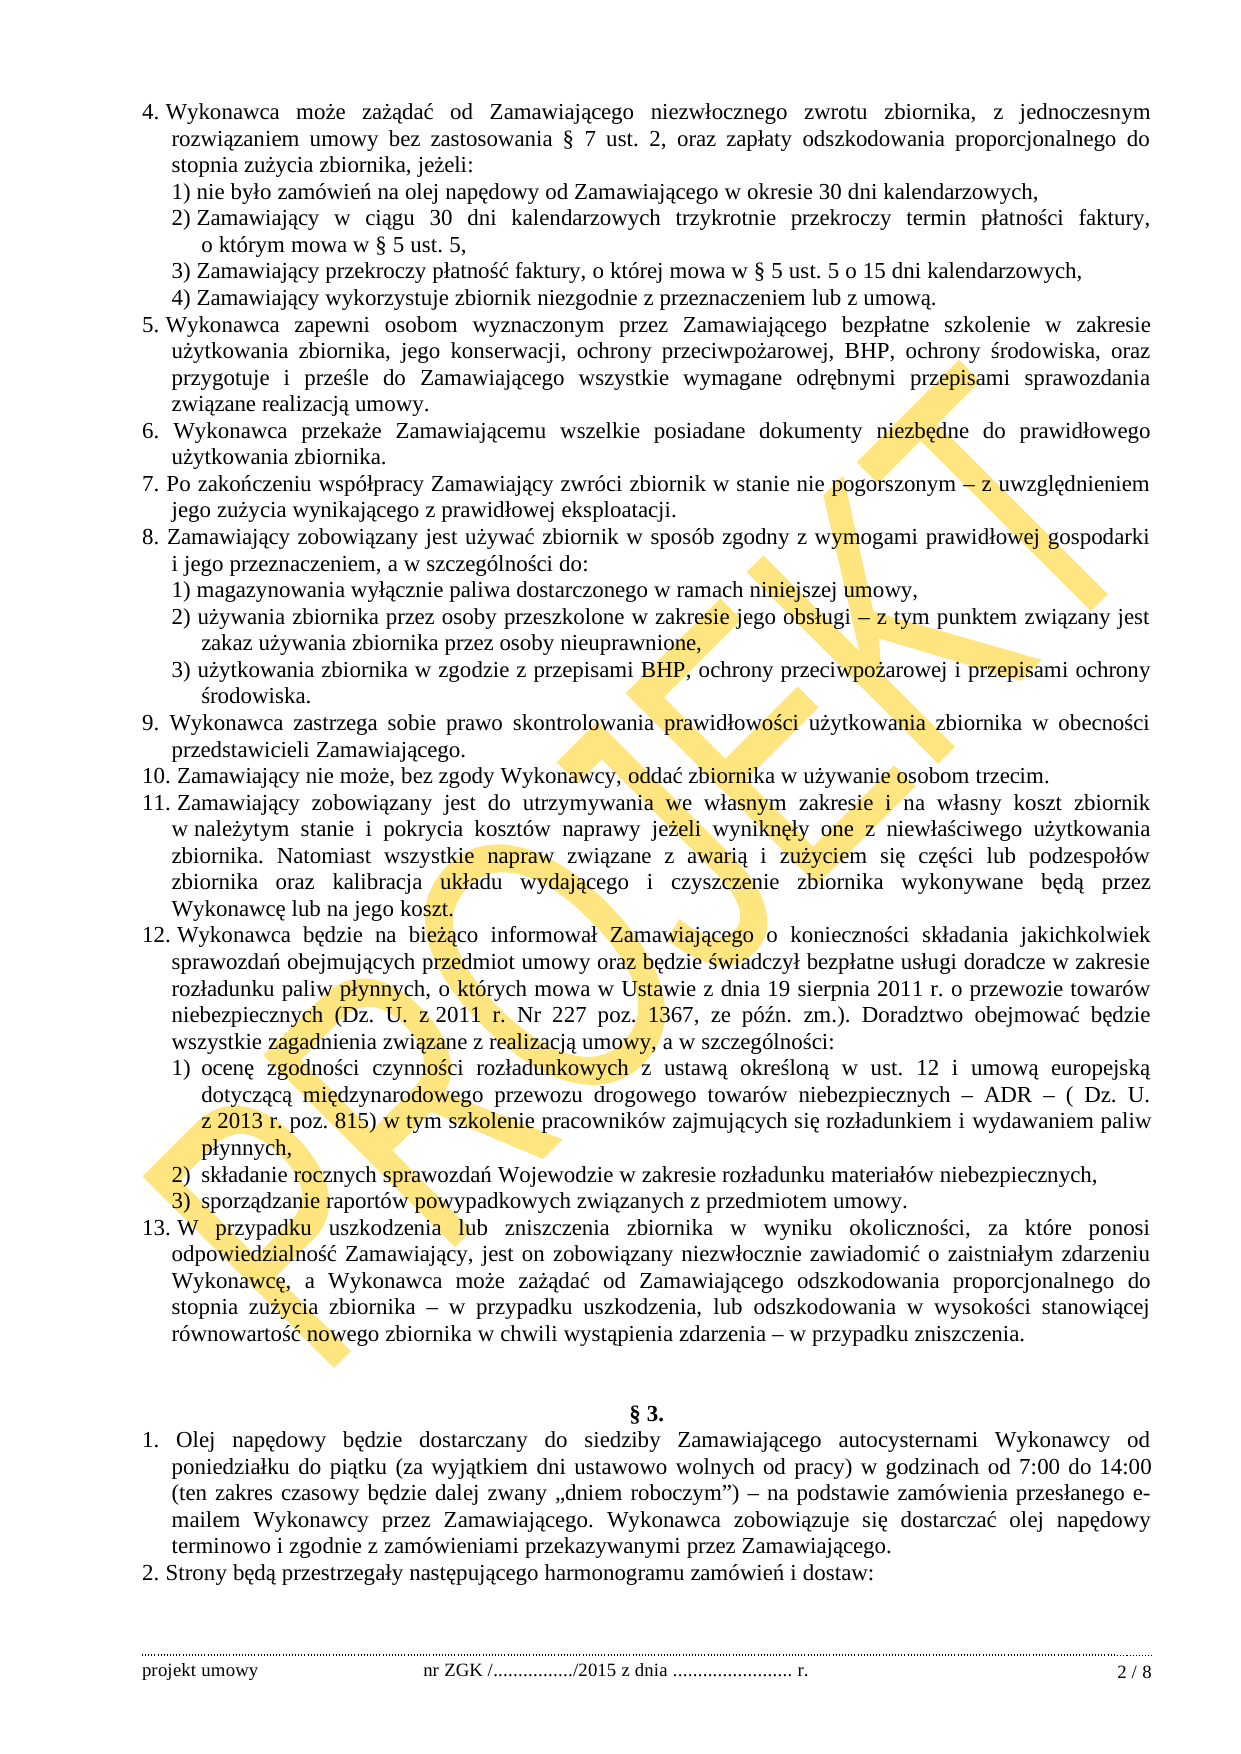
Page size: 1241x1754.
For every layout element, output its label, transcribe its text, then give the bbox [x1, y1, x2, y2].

text 2) Zamawiający w ciągu 30 dni kalendarzowych trzykrotnie przekroczy termin płatności faktury, o którym mowa w § 5 ust. 5, [171, 204, 1152, 257]
text 4) Zamawiający wykorzystuje zbiornik niezgodnie z przeznaczeniem lub z umową. [171, 284, 1152, 310]
text 3) użytkowania zbiornika w zgodzie z przepisami BHP, ochrony przeciwpożarowej i przepisami ochrony środowiska. [171, 656, 1152, 709]
text 1) ocenę zgodności czynności rozładunkowych z ustawą określoną w ust. 12 i umową europejską dotyczącą międzynarodowego przewozu drogowego towarów niebezpiecznych – ADR – ( Dz. U. z 2013 r. poz. 815) w tym szkolenie pracowników zajmujących się rozładunkiem i wydawaniem paliw płynnych, [171, 1054, 1152, 1160]
text 11. Zamawiający zobowiązany jest do utrzymywania we własnym zakresie i na własny koszt zbiornik w należytym stanie i pokrycia kosztów naprawy jeżeli wyniknęły one z niewłaściwego użytkowania zbiornika. Natomiast wszystkie napraw związane z awarią i zużyciem się części lub podzespołów zbiornika oraz kalibracja układu wydającego i czyszczenie zbiornika wykonywane będą przez Wykonawcę lub na jego koszt. [142, 788, 1152, 921]
text 7. Po zakończeniu współpracy Zamawiający zwróci zbiornik w stanie nie pogorszonym – z uwzględnieniem jego zużycia wynikającego z prawidłowej eksploatacji. [142, 470, 1152, 523]
text 1) nie było zamówień na olej napędowy od Zamawiającego w okresie 30 dni kalendarzowych, [171, 178, 1152, 204]
text 2) używania zbiornika przez osoby przeszkolone w zakresie jego obsługi – z tym punktem związany jest zakaz używania zbiornika przez osoby nieuprawnione, [171, 603, 1152, 656]
text 2. Strony będą przestrzegały następującego harmonogramu zamówień i dostaw: [142, 1559, 1152, 1585]
text 3) sporządzanie raportów powypadkowych związanych z przedmiotem umowy. [171, 1187, 1152, 1213]
text 1) magazynowania wyłącznie paliwa dostarczonego w ramach niniejszej umowy, [171, 576, 1152, 603]
text 9. Wykonawca zastrzega sobie prawo skontrolowania prawidłowości użytkowania zbiornika w obecności przedstawicieli Zamawiającego. [142, 709, 1152, 762]
text 4. Wykonawca może zażądać od Zamawiającego niezwłocznego zwrotu zbiornika, z jednoczesnym rozwiązaniem umowy bez zastosowania § 7 ust. 2, oraz zapłaty odszkodowania proporcjonalnego do stopnia zużycia zbiornika, jeżeli: [142, 98, 1152, 178]
text 13. W przypadku uszkodzenia lub zniszczenia zbiornika w wyniku okoliczności, za które ponosi odpowiedzialność Zamawiający, jest on zobowiązany niezwłocznie zawiadomić o zaistniałym zdarzeniu Wykonawcę, a Wykonawca może zażądać od Zamawiającego odszkodowania proporcjonalnego do stopnia zużycia zbiornika – w przypadku uszkodzenia, lub odszkodowania w wysokości stanowiącej równowartość nowego zbiornika w chwili wystąpienia zdarzenia – w przypadku zniszczenia. [142, 1213, 1152, 1346]
text 1. Olej napędowy będzie dostarczany do siedziby Zamawiającego autocysternami Wykonawcy od poniedziałku do piątku (za wyjątkiem dni ustawowo wolnych od pracy) w godzinach od 7:00 do 14:00 (ten zakres czasowy będzie dalej zwany „dniem roboczym”) – na podstawie zamówienia przesłanego e-mailem Wykonawcy przez Zamawiającego. Wykonawca zobowiązuje się dostarczać olej napędowy terminowo i zgodnie z zamówieniami przekazywanymi przez Zamawiającego. [142, 1426, 1152, 1559]
text 8. Zamawiający zobowiązany jest używać zbiornik w sposób zgodny z wymogami prawidłowej gospodarki i jego przeznaczeniem, a w szczególności do: [142, 523, 1152, 576]
text § 3. [142, 1399, 1152, 1426]
text 3) Zamawiający przekroczy płatność faktury, o której mowa w § 5 ust. 5 o 15 dni kalendarzowych, [171, 257, 1152, 284]
text 2) składanie rocznych sprawozdań Wojewodzie w zakresie rozładunku materiałów niebezpiecznych, [171, 1160, 1152, 1187]
text 12. Wykonawca będzie na bieżąco informował Zamawiającego o konieczności składania jakichkolwiek sprawozdań obejmujących przedmiot umowy oraz będzie świadczył bezpłatne usługi doradcze w zakresie rozładunku paliw płynnych, o których mowa w Ustawie z dnia 19 sierpnia 2011 r. o przewozie towarów niebezpiecznych (Dz. U. z 2011 r. Nr 227 poz. 1367, ze późn. zm.). Doradztwo obejmować będzie wszystkie zagadnienia związane z realizacją umowy, a w szczególności: [142, 921, 1152, 1054]
text 6. Wykonawca przekaże Zamawiającemu wszelkie posiadane dokumenty niezbędne do prawidłowego użytkowania zbiornika. [142, 417, 1152, 470]
text 5. Wykonawca zapewni osobom wyznaczonym przez Zamawiającego bezpłatne szkolenie w zakresie użytkowania zbiornika, jego konserwacji, ochrony przeciwpożarowej, BHP, ochrony środowiska, oraz przygotuje i prześle do Zamawiającego wszystkie wymagane odrębnymi przepisami sprawozdania związane realizacją umowy. [142, 310, 1152, 417]
text 10. Zamawiający nie może, bez zgody Wykonawcy, oddać zbiornika w używanie osobom trzecim. [142, 762, 1152, 788]
